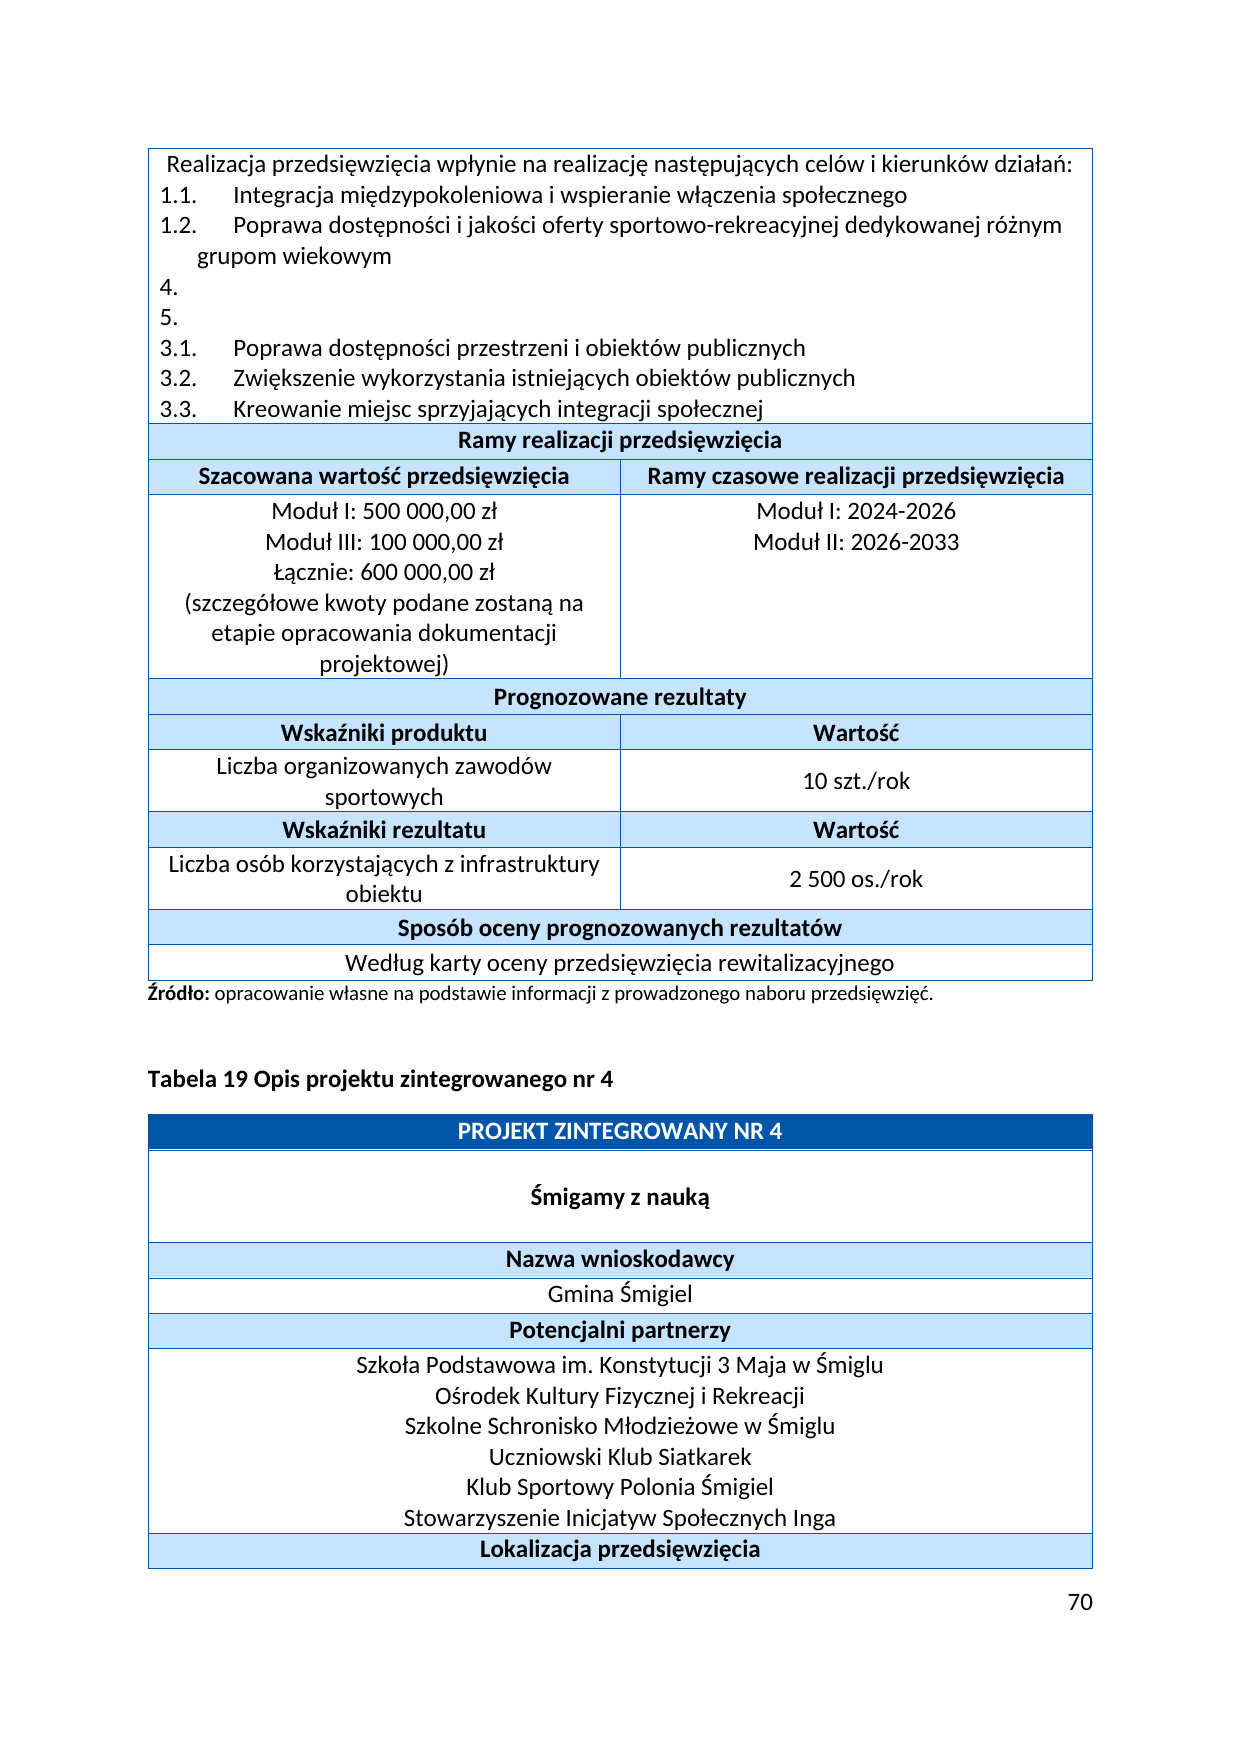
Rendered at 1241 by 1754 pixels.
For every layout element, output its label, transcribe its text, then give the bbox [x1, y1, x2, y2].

table_cell Potencjalni partnerzy [149, 1314, 1092, 1348]
table_cell Realizacja przedsięwzięcia wpłynie na realizację następujących celów i kierunków działań: Integracja międzypokoleniowa i wspieranie włączenia społecznego Poprawa dostępności i jakości oferty sportowo-rekreacyjnej dedykowanej różnym grupom wiekowym Poprawa dostępności przestrzeni i obiektów publicznych Zwiększenie wykorzystania istniejących obiektów publicznych Kreowanie miejsc sprzyjających integracji społecznej [149, 149, 1092, 423]
table_cell Wskaźniki produktu [149, 715, 620, 749]
table_cell 2 500 os./rok [621, 848, 1092, 909]
table_cell Według karty oceny przedsięwzięcia rewitalizacyjnego [149, 945, 1092, 979]
table_cell Wartość [621, 715, 1092, 749]
table_cell Śmigamy z nauką [149, 1151, 1092, 1242]
table_cell Wartość [621, 812, 1092, 847]
table_cell Gmina Śmigiel [149, 1279, 1092, 1313]
table_cell Liczba osób korzystających z infrastruktury obiektu [149, 848, 620, 909]
table_cell Moduł I: 2024-2026 Moduł II: 2026-2033 [621, 495, 1092, 678]
table_cell Liczba organizowanych zawodów sportowych [149, 750, 620, 811]
table_cell Ramy realizacji przedsięwzięcia [149, 424, 1092, 459]
table_cell Ramy czasowe realizacji przedsięwzięcia [621, 460, 1092, 494]
text Tabela 19 Opis projektu zintegrowanego nr 4 [148, 1063, 1093, 1093]
table_cell 10 szt./rok [621, 750, 1092, 811]
table_cell Moduł I: 500 000,00 zł Moduł III: 100 000,00 zł Łącznie: 600 000,00 zł (szczegółowe kwoty podane zostaną na etapie opracowania dokumentacji projektowej) [149, 495, 620, 678]
text Źródło: opracowanie własne na podstawie informacji z prowadzonego naboru przedsięwzięć. [148, 981, 1093, 1006]
table_cell Lokalizacja przedsięwzięcia [149, 1534, 1092, 1568]
table_cell Szkoła Podstawowa im. Konstytucji 3 Maja w Śmiglu Ośrodek Kultury Fizycznej i Rekreacji Szkolne Schronisko Młodzieżowe w Śmiglu Uczniowski Klub Siatkarek Klub Sportowy Polonia Śmigiel Stowarzyszenie Inicjatyw Społecznych Inga [149, 1349, 1092, 1532]
table_cell Wskaźniki rezultatu [149, 812, 620, 847]
table_cell Prognozowane rezultaty [149, 679, 1092, 714]
table_cell Sposób oceny prognozowanych rezultatów [149, 910, 1092, 944]
table_cell Nazwa wnioskodawcy [149, 1243, 1092, 1277]
table_header PROJEKT ZINTEGROWANY NR 4 [149, 1115, 1092, 1149]
table_cell Szacowana wartość przedsięwzięcia [149, 460, 620, 494]
